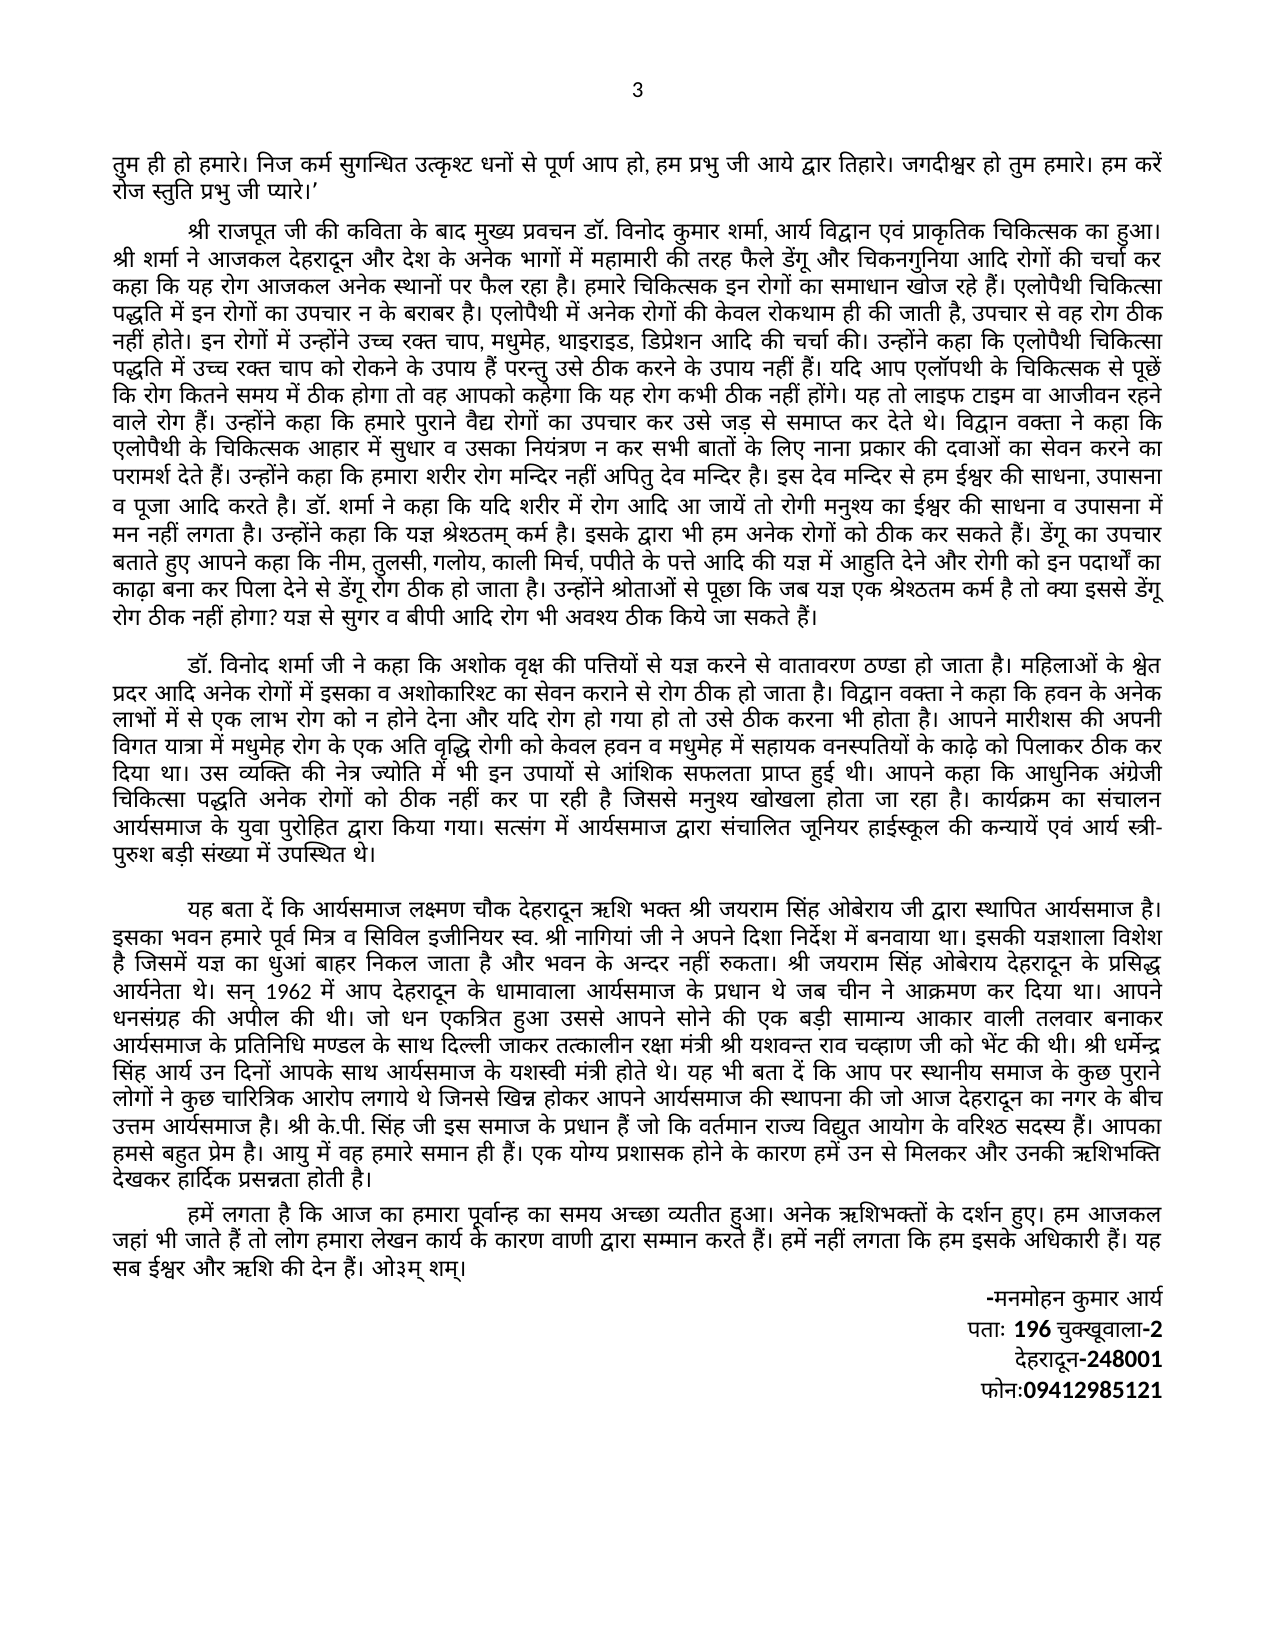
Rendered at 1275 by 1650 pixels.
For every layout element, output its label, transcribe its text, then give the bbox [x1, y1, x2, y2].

text डॉ. विनोद शर्मा जी ने कहा कि अशोक वृक्ष की पत्तियों से यज्ञ करने से वातावरण ठण्डा हो जाता है। महिलाओं के श्वेत प्रदर आदि अनेक रोगों में इसका व अशोकारिश्ट का सेवन कराने से रोग ठीक हो जाता है। विद्वान वक्ता ने कहा कि हवन के अनेक लाभों में से एक लाभ रोग को न होने देना और यदि रोग हो गया हो तो उसे ठीक करना भी होता है। आपने मारीशस की अपनी विगत यात्रा में मधुमेह रोग के एक अति वृद्धि रोगी को केवल हवन व मधुमेह में सहायक वनस्पतियों के काढ़े को पिलाकर ठीक कर दिया था। उस व्यक्ति की नेत्र ज्योति में भी इन उपायों से आंशिक सफलता प्राप्त हुई थी। आपने कहा कि आधुनिक अंग्रेजी चिकित्सा पद्धति अनेक रोगों को ठीक नहीं कर पा रही है जिससे मनुश्य खोखला होता जा रहा है। कार्यक्रम का संचालन आर्यसमाज के युवा पुरोहित द्वारा किया गया। सत्संग में आर्यसमाज द्वारा संचालित जूनियर हाईस्कूल की कन्यायें एवं आर्य स्त्री-पुरुश बड़ी संख्या में उपस्थित थे। [112, 471, 1162, 690]
text पताः 196 चुक्खूवाला-2 [112, 1135, 1162, 1166]
text यह बता दें कि आर्यसमाज लक्ष्मण चौक देहरादून ऋशि भक्त श्री जयराम सिंह ओबेराय जी द्वारा स्थापित आर्यसमाज है। इसका भवन हमारे पूर्व मित्र व सिविल इजीनियर स्व. श्री नागियां जी ने अपने दिशा निर्देश में बनवाया था। इसकी यज्ञशाला विशेश है जिसमें यज्ञ का धुआं बाहर निकल जाता है और भवन के अन्दर नहीं रुकता। श्री जयराम सिंह ओबेराय देहरादून के प्रसिद्ध आर्यनेता थे। सन् 1962 में आप देहरादून के धामावाला आर्यसमाज के प्रधान थे जब चीन ने आक्रमण कर दिया था। आपने धनसंग्रह की अपील की थी। जो धन एकत्रित हुआ उससे आपने सोने की एक बड़ी सामान्य आकार वाली तलवार बनाकर आर्यसमाज के प्रतिनिधि मण्डल के साथ दिल्ली जाकर तत्कालीन रक्षा मंत्री श्री यशवन्त राव चव्हाण जी को भेंट की थी। श्री धर्मेन्द्र सिंह आर्य उन दिनों आपके साथ आर्यसमाज के यशस्वी मंत्री होते थे। यह भी बता दें कि आप पर स्थानीय समाज के कुछ पुराने लोगों ने कुछ चारित्रिक आरोप लगाये थे जिनसे खिन्न होकर आपने आर्यसमाज की स्थापना की जो आज देहरादून का नगर के बीच उत्तम आर्यसमाज है। श्री के.पी. सिंह जी इस समाज के प्रधान हैं जो कि वर्तमान राज्य विद्युत आयोग के वरिश्ठ सदस्य हैं। आपका हमसे बहुत प्रेम है। आयु में वह हमारे समान ही हैं। एक योग्य प्रशासक होने के कारण हमें उन से मिलकर और उनकी ऋशिभक्ति देखकर हार्दिक प्रसन्नता होती है। [112, 718, 1162, 1016]
text देहरादून-248001 [112, 1166, 1162, 1196]
text -मनमोहन कुमार आर्य [112, 1105, 1162, 1135]
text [112, 150, 1162, 453]
text फोनः09412985121 [112, 1196, 1162, 1227]
text हमें लगता है कि आज का हमारा पूर्वान्ह का समय अच्छा व्यतीत हुआ। अनेक ऋशिभक्तों के दर्शन हुए। हम आजकल जहां भी जाते हैं तो लोग हमारा लेखन कार्य के कारण वाणी द्वारा सम्मान करते हैं। हमें नहीं लगता कि हम इसके अधिकारी हैं। यह सब ईश्वर और ऋशि की देन हैं। ओ३म् शम्। [112, 1023, 1162, 1105]
